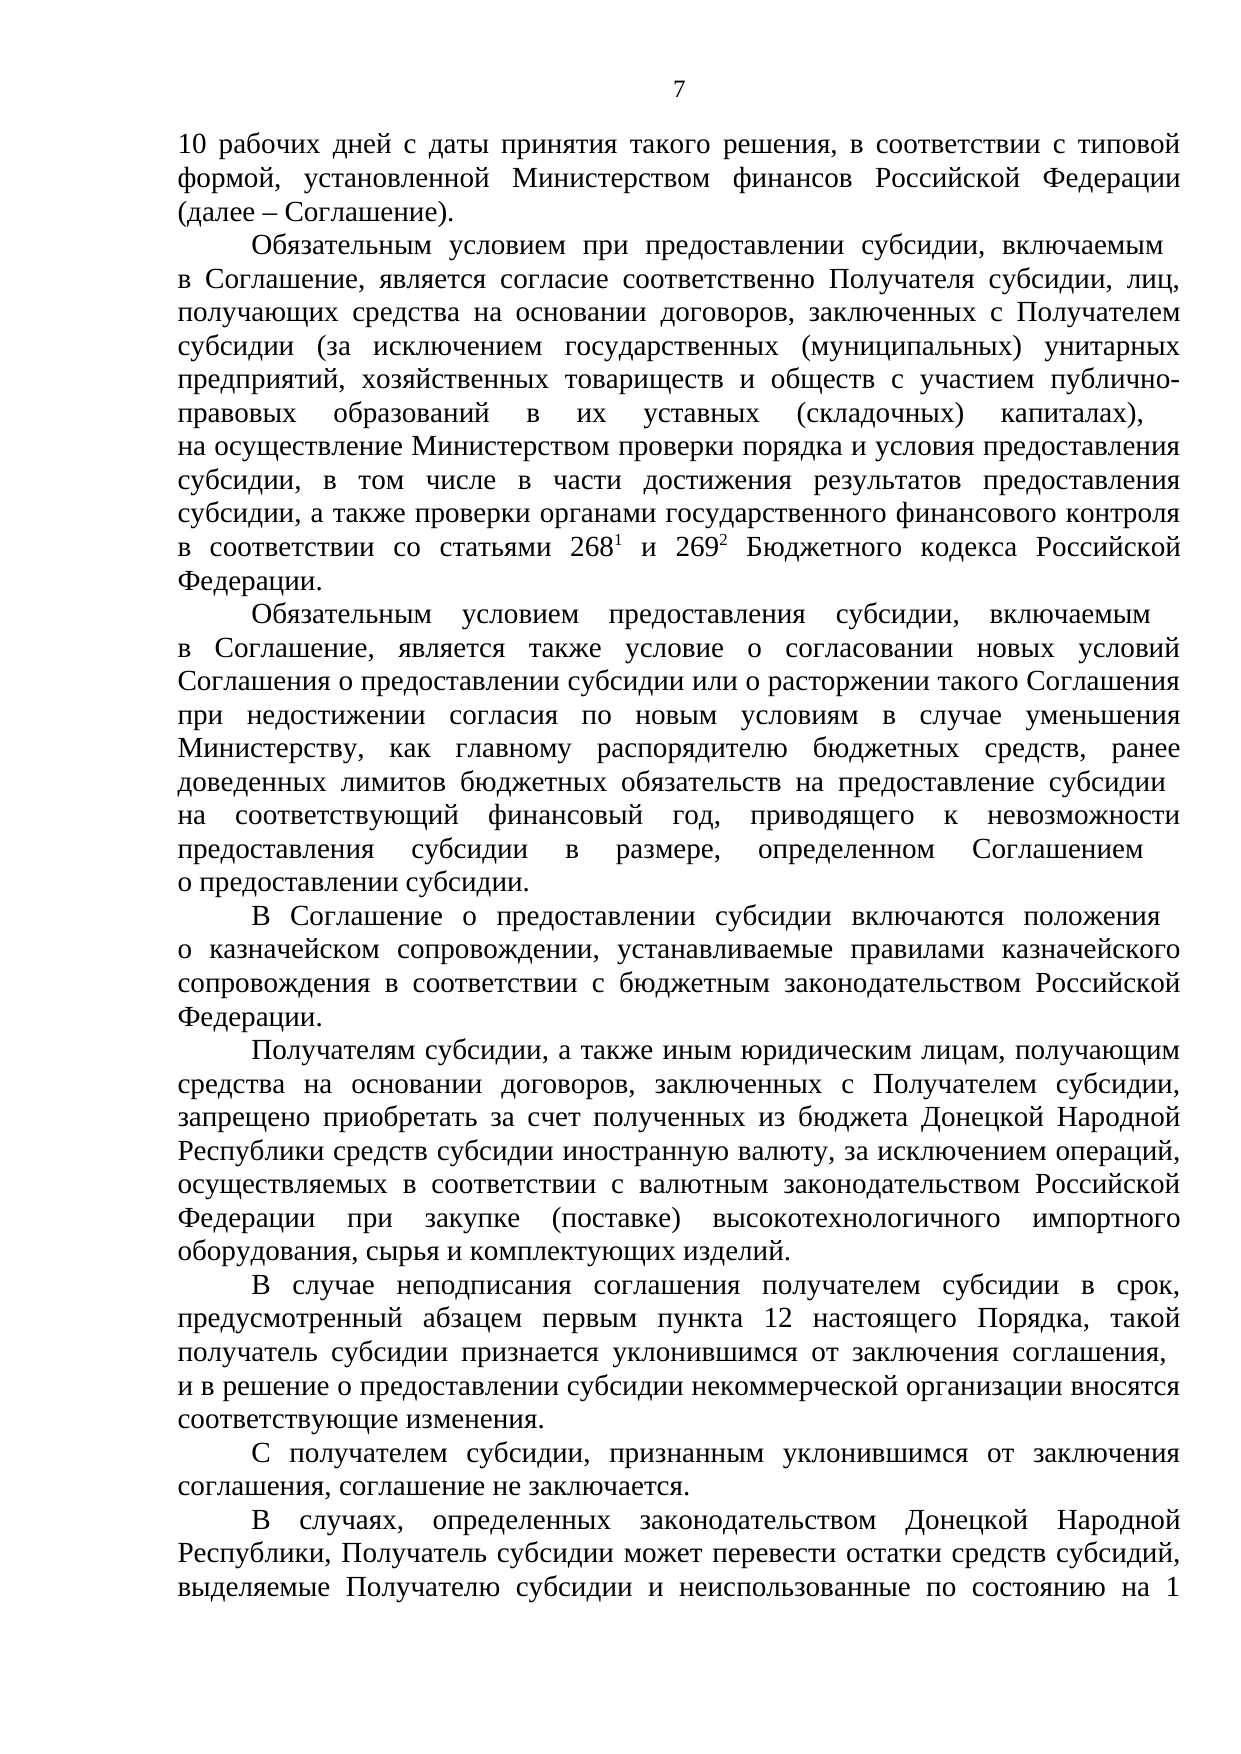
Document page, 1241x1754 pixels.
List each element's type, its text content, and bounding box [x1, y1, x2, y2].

text Обязательным условием при предоставлении субсидии, включаемым в Соглашение, является согласие соответственно Получателя субсидии, лиц, получающих средства на основании договоров, заключенных с Получателем субсидии (за исключением государственных (муниципальных) унитарных предприятий, хозяйственных товариществ и обществ с участием публично-правовых образований в их уставных (складочных) капиталах), на осуществление Министерством проверки порядка и условия предоставления субсидии, в том числе в части достижения результатов предоставления субсидии, а также проверки органами государственного финансового контроля в соответствии со статьями 2681 и 2692 Бюджетного кодекса Российской Федерации. [177, 227, 1181, 596]
text Получателям субсидии, а также иным юридическим лицам, получающим средства на основании договоров, заключенных с Получателем субсидии, запрещено приобретать за счет полученных из бюджета Донецкой Народной Республики средств субсидии иностранную валюту, за исключением операций, осуществляемых в соответствии с валютным законодательством Российской Федерации при закупке (поставке) высокотехнологичного импортного оборудования, сырья и комплектующих изделий. [177, 1032, 1181, 1267]
text Обязательным условием предоставления субсидии, включаемым в Соглашение, является также условие о согласовании новых условий Соглашения о предоставлении субсидии или о расторжении такого Соглашения при недостижении согласия по новым условиям в случае уменьшения Министерству, как главному распорядителю бюджетных средств, ранее доведенных лимитов бюджетных обязательств на предоставление субсидии на соответствующий финансовый год, приводящего к невозможности предоставления субсидии в размере, определенном Соглашением о предоставлении субсидии. [177, 596, 1181, 898]
text В Соглашение о предоставлении субсидии включаются положения о казначейском сопровождении, устанавливаемые правилами казначейского сопровождения в соответствии с бюджетным законодательством Российской Федерации. [177, 898, 1181, 1032]
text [177, 127, 1181, 227]
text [177, 1502, 1181, 1602]
text С получателем субсидии, признанным уклонившимся от заключения соглашения, соглашение не заключается. [177, 1435, 1181, 1502]
text В случае неподписания соглашения получателем субсидии в срок, предусмотренный абзацем первым пункта 12 настоящего Порядка, такой получатель субсидии признается уклонившимся от заключения соглашения, и в решение о предоставлении субсидии некоммерческой организации вносятся соответствующие изменения. [177, 1267, 1181, 1435]
